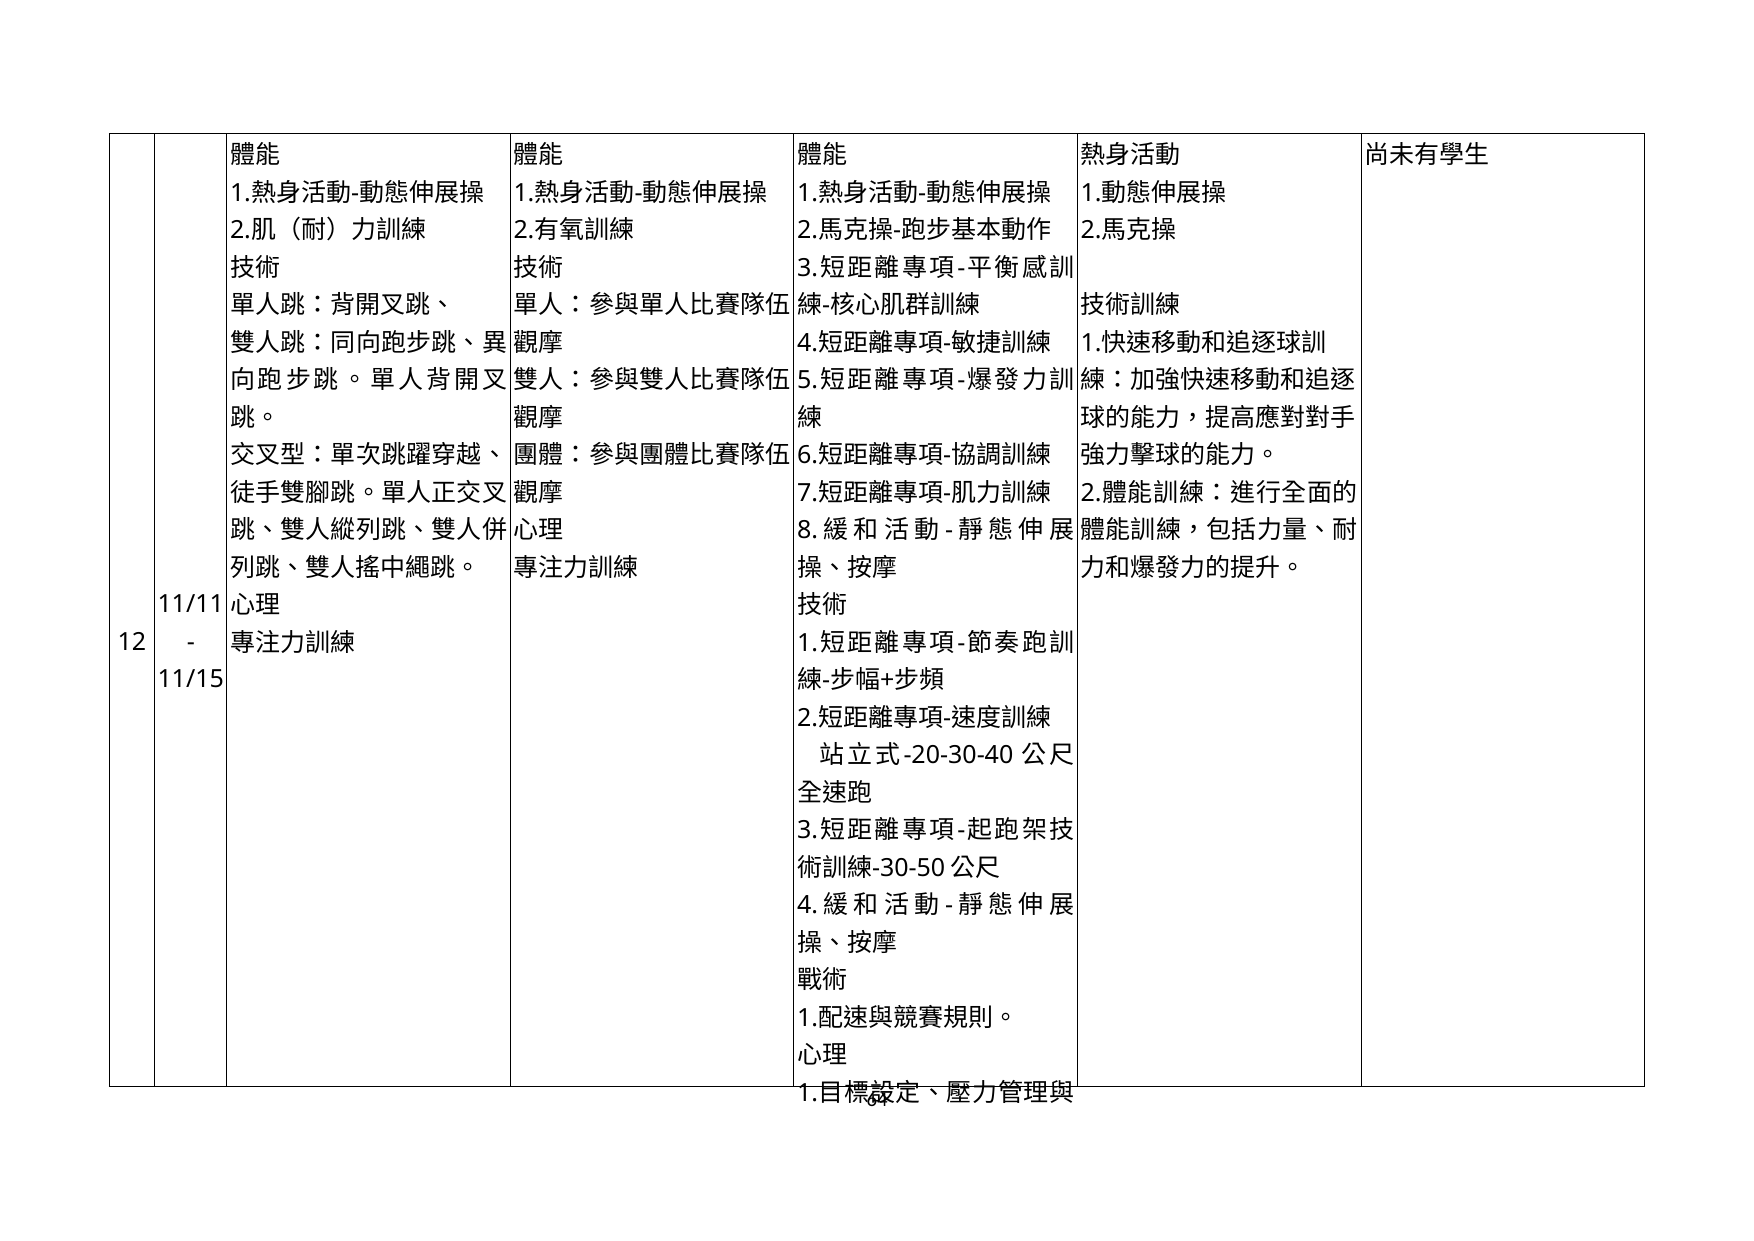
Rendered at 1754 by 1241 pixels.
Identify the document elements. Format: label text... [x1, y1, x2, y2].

table_cell 體能 1.熱身活動-動態伸展操 2.馬克操-跑步基本動作 3.短距離專項-平衡感訓練-核心肌群訓練 4.短距離專項-敏捷訓練 5.短距離專項-爆發力訓練 6.短距離專項-協調訓練 7.短距離專項-肌力訓練 8.緩和活動-靜態伸展操、按摩 技術 1.短距離專項-節奏跑訓練-步幅+步頻 2.短距離專項-速度訓練 站立式-20-30-40公尺全速跑 3.短距離專項-起跑架技術訓練-30-50公尺 4.緩和活動-靜態伸展操、按摩 戰術 1.配速與競賽規則。 心理 1.目標設定、壓力管理與自我對話等心理技巧。 [794, 134, 1077, 1086]
table_cell 11/11-11/15 [155, 134, 226, 1086]
table_cell 尚未有學生 [1362, 134, 1644, 1086]
table_cell 體能 1.熱身活動-動態伸展操 2.有氧訓練 技術 單人：參與單人比賽隊伍觀摩 雙人：參與雙人比賽隊伍觀摩 團體：參與團體比賽隊伍觀摩 心理 專注力訓練 [511, 134, 793, 1086]
table_cell 熱身活動 1.動態伸展操 2.馬克操 技術訓練 1.快速移動和追逐球訓練：加強快速移動和追逐球的能力，提高應對對手強力擊球的能力。 2.體能訓練：進行全面的體能訓練，包括力量、耐力和爆發力的提升。 [1078, 134, 1361, 1086]
table_cell 體能 1.熱身活動-動態伸展操 2.肌（耐）力訓練 技術 單人跳：背開叉跳、 雙人跳：同向跑步跳、異向跑步跳。單人背開叉跳。 交叉型：單次跳躍穿越、徒手雙腳跳。單人正交叉跳、雙人縱列跳、雙人併列跳、雙人搖中繩跳。 心理 專注力訓練 [227, 134, 510, 1086]
table_cell 12 [110, 134, 154, 1086]
